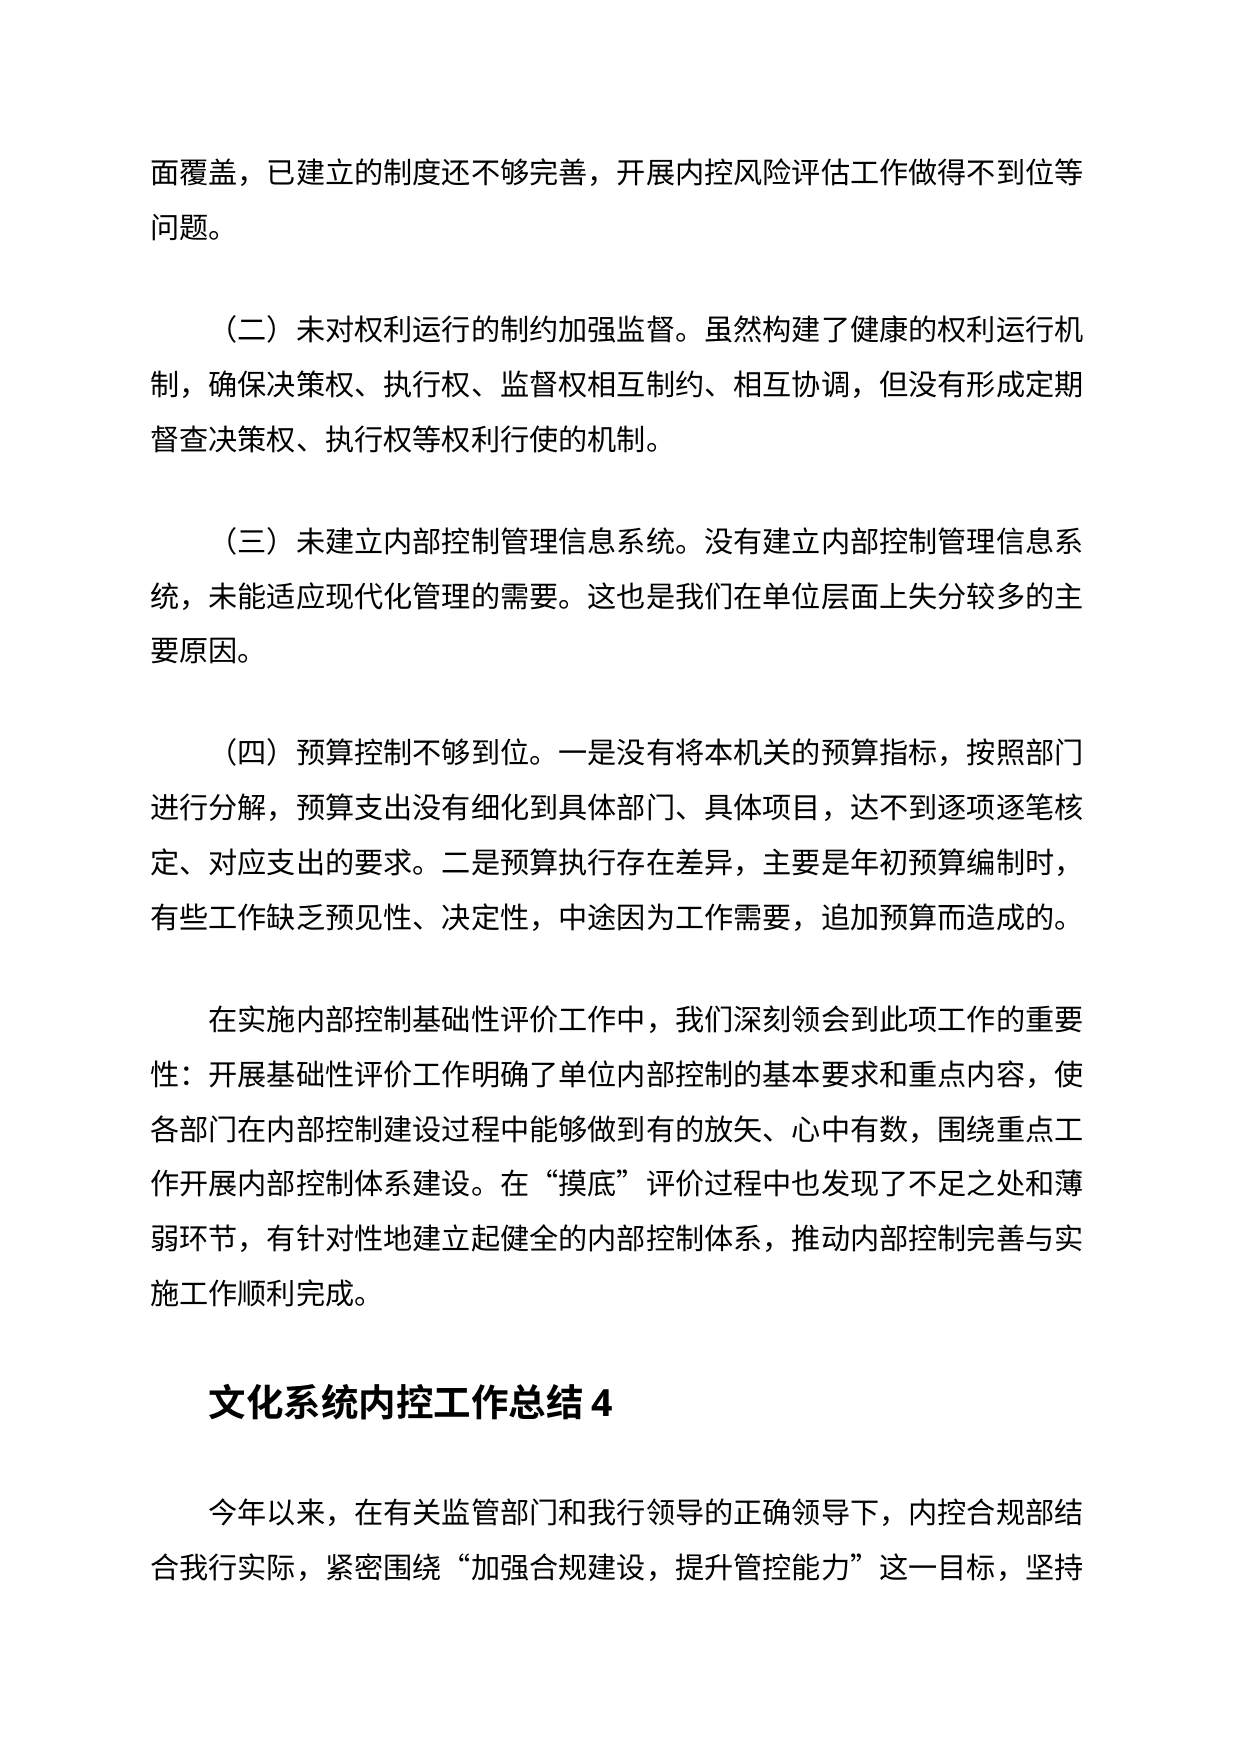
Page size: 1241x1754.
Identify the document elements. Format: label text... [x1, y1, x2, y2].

text （二）未对权利运行的制约加强监督。虽然构建了健康的权利运行机制，确保决策权、执行权、监督权相互制约、相互协调，但没有形成定期督查决策权、执行权等权利行使的机制。 [150, 307, 1090, 459]
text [150, 150, 1090, 247]
text 在实施内部控制基础性评价工作中，我们深刻领会到此项工作的重要性：开展基础性评价工作明确了单位内部控制的基本要求和重点内容，使各部门在内部控制建设过程中能够做到有的放矢、心中有数，围绕重点工作开展内部控制体系建设。在“摸底”评价过程中也发现了不足之处和薄弱环节，有针对性地建立起健全的内部控制体系，推动内部控制完善与实施工作顺利完成。 [150, 996, 1090, 1313]
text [150, 1490, 1090, 1587]
text （三）未建立内部控制管理信息系统。没有建立内部控制管理信息系统，未能适应现代化管理的需要。这也是我们在单位层面上失分较多的主要原因。 [150, 518, 1090, 670]
text 文化系统内控工作总结4 [150, 1372, 1090, 1427]
text （四）预算控制不够到位。一是没有将本机关的预算指标，按照部门进行分解，预算支出没有细化到具体部门、具体项目，达不到逐项逐笔核定、对应支出的要求。二是预算执行存在差异，主要是年初预算编制时，有些工作缺乏预见性、决定性，中途因为工作需要，追加预算而造成的。 [150, 730, 1090, 937]
